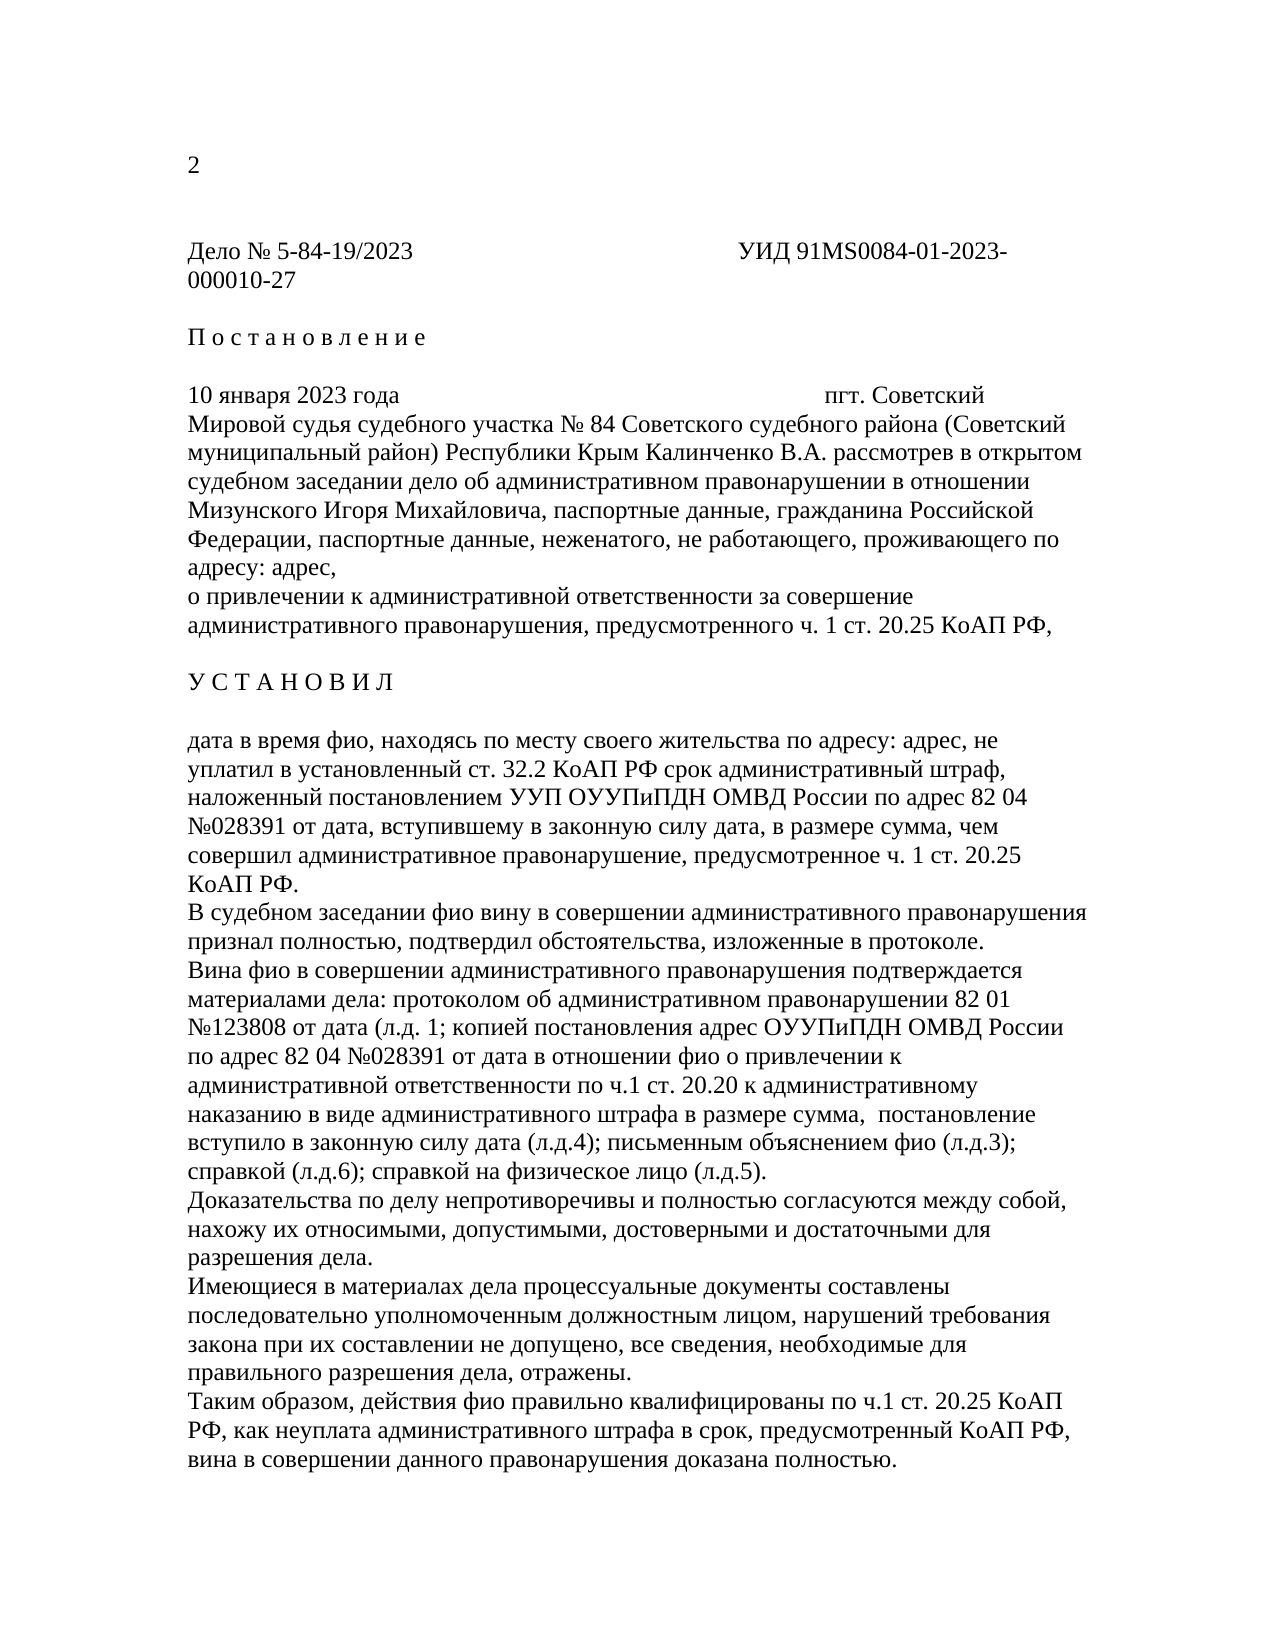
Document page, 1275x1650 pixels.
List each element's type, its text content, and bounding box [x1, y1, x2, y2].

text Вина фио в совершении административного правонарушения подтверждается материалами дела: протоколом об административном правонарушении 82 01 №123808 от дата (л.д. 1; копией постановления адрес ОУУПиПДН ОМВД России по адрес 82 04 №028391 от дата в отношении фио о привлечении к административной ответственности по ч.1 ст. 20.20 к административному наказанию в виде административного штрафа в размере сумма, постановление вступило в законную силу дата (л.д.4); письменным объяснением фио (л.д.3); справкой (л.д.6); справкой на физическое лицо (л.д.5). [187, 955, 1087, 1185]
text 10 января 2023 года пгт. Советский [187, 380, 1087, 409]
text о привлечении к административной ответственности за совершение административного правонарушения, предусмотренного ч. 1 ст. 20.25 КоАП РФ, [187, 581, 1087, 639]
text 2 [187, 150, 1087, 179]
text Таким образом, действия фио правильно квалифицированы по ч.1 ст. 20.25 КоАП РФ, как неуплата административного штрафа в срок, предусмотренный КоАП РФ, вина в совершении данного правонарушения доказана полностью. [187, 1386, 1087, 1472]
text Дело № 5-84-19/2023 УИД 91MS0084-01-2023-000010-27 [187, 236, 1087, 294]
text Имеющиеся в материалах дела процессуальные документы составлены последовательно уполномоченным должностным лицом, нарушений требования закона при их составлении не допущено, все сведения, необходимые для правильного разрешения дела, отражены. [187, 1271, 1087, 1386]
text Доказательства по делу непротиворечивы и полностью согласуются между собой, нахожу их относимыми, допустимыми, достоверными и достаточными для разрешения дела. [187, 1185, 1087, 1271]
text В судебном заседании фио вину в совершении административного правонарушения признал полностью, подтвердил обстоятельства, изложенные в протоколе. [187, 897, 1087, 955]
text П о с т а н о в л е н и е [187, 322, 1087, 351]
text У С Т А Н О В И Л [187, 667, 1087, 696]
text Мизунского Игоря Михайловича, паспортные данные, гражданина Российской Федерации, паспортные данные, неженатого, не работающего, проживающего по адресу: адрес, [187, 495, 1087, 581]
text дата в время фио, находясь по месту своего жительства по адресу: адрес, не уплатил в установленный ст. 32.2 КоАП РФ срок административный штраф, наложенный постановлением УУП ОУУПиПДН ОМВД России по адрес 82 04 №028391 от дата, вступившему в законную силу дата, в размере сумма, чем совершил административное правонарушение, предусмотренное ч. 1 ст. 20.25 КоАП РФ. [187, 725, 1087, 897]
text Мировой судья судебного участка № 84 Советского судебного района (Советский муниципальный район) Республики Крым Калинченко В.А. рассмотрев в открытом судебном заседании дело об административном правонарушении в отношении [187, 409, 1087, 495]
